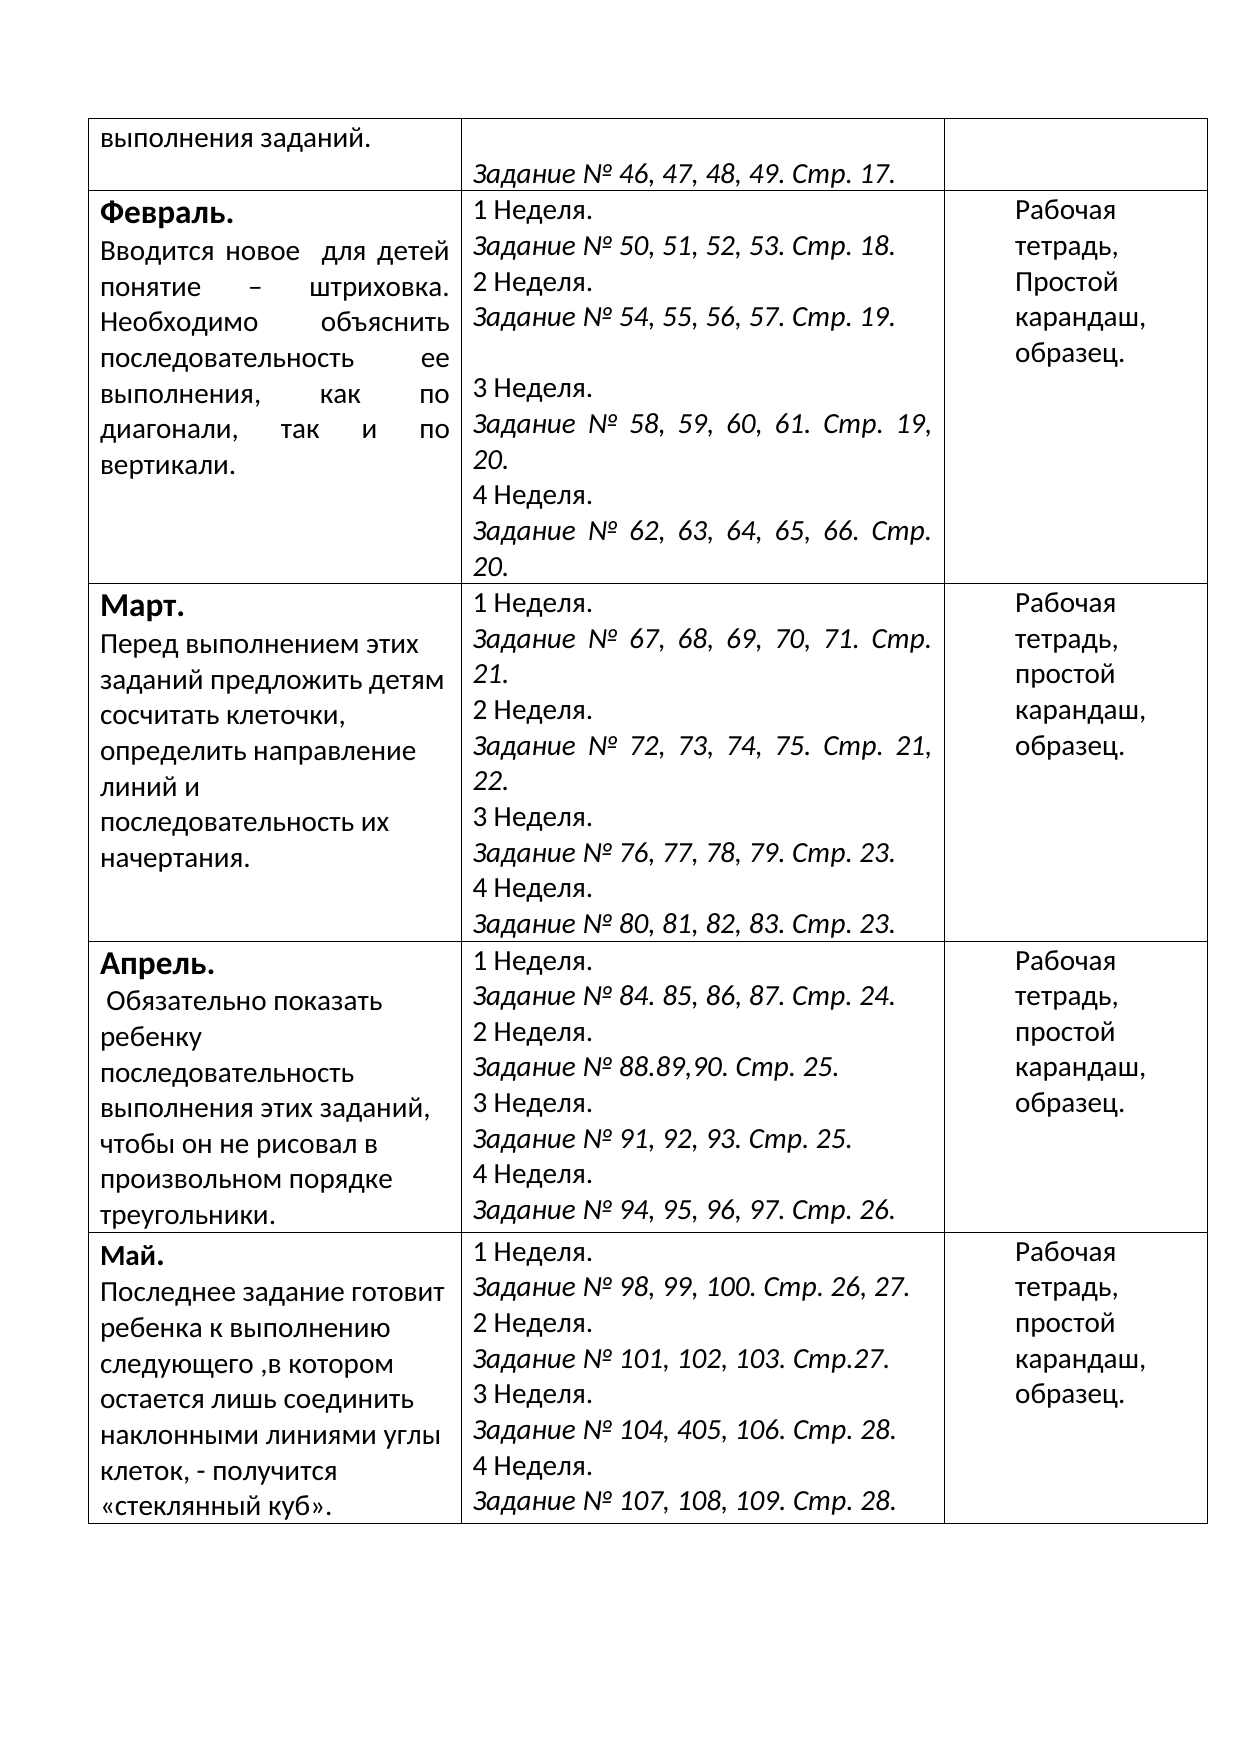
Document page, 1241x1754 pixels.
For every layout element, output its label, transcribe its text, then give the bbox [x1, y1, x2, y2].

table_cell Апрель. Обязательно показать ребенку последовательность выполнения этих заданий, чтобы он не рисовал в произвольном порядке треугольники. [89, 942, 461, 1232]
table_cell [945, 119, 1207, 190]
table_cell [89, 119, 461, 190]
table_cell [462, 119, 944, 190]
table_cell Рабочая тетрадь, простой карандаш, образец. [945, 1233, 1207, 1523]
table_cell 1 Неделя. Задание № 67, 68, 69, 70, 71. Стр. 21. 2 Неделя. Задание № 72, 73, 74, 75. Стр. 21, 22. 3 Неделя. Задание № 76, 77, 78, 79. Стр. 23. 4 Неделя. Задание № 80, 81, 82, 83. Стр. 23. [462, 584, 944, 941]
table_cell Май. Последнее задание готовит ребенка к выполнению следующего ,в котором остается лишь соединить наклонными линиями углы клеток, - получится «стеклянный куб». [89, 1233, 461, 1523]
table_cell Рабочая тетрадь, Простой карандаш, образец. [945, 191, 1207, 583]
table_cell Февраль. Вводится новое для детей понятие – штриховка. Необходимо объяснить последовательность ее выполнения, как по диагонали, так и по вертикали. [89, 191, 461, 583]
table_cell Март. Перед выполнением этих заданий предложить детям сосчитать клеточки, определить направление линий и последовательность их начертания. [89, 584, 461, 941]
table_cell 1 Неделя. Задание № 98, 99, 100. Стр. 26, 27. 2 Неделя. Задание № 101, 102, 103. Стр.27. 3 Неделя. Задание № 104, 405, 106. Стр. 28. 4 Неделя. Задание № 107, 108, 109. Стр. 28. [462, 1233, 944, 1523]
table_cell 1 Неделя. Задание № 50, 51, 52, 53. Стр. 18. 2 Неделя. Задание № 54, 55, 56, 57. Стр. 19. 3 Неделя. Задание № 58, 59, 60, 61. Стр. 19, 20. 4 Неделя. Задание № 62, 63, 64, 65, 66. Стр. 20. [462, 191, 944, 583]
table_cell 1 Неделя. Задание № 84. 85, 86, 87. Стр. 24. 2 Неделя. Задание № 88.89,90. Стр. 25. 3 Неделя. Задание № 91, 92, 93. Стр. 25. 4 Неделя. Задание № 94, 95, 96, 97. Стр. 26. [462, 942, 944, 1232]
table_cell Рабочая тетрадь, простой карандаш, образец. [945, 942, 1207, 1232]
table_cell Рабочая тетрадь, простой карандаш, образец. [945, 584, 1207, 941]
